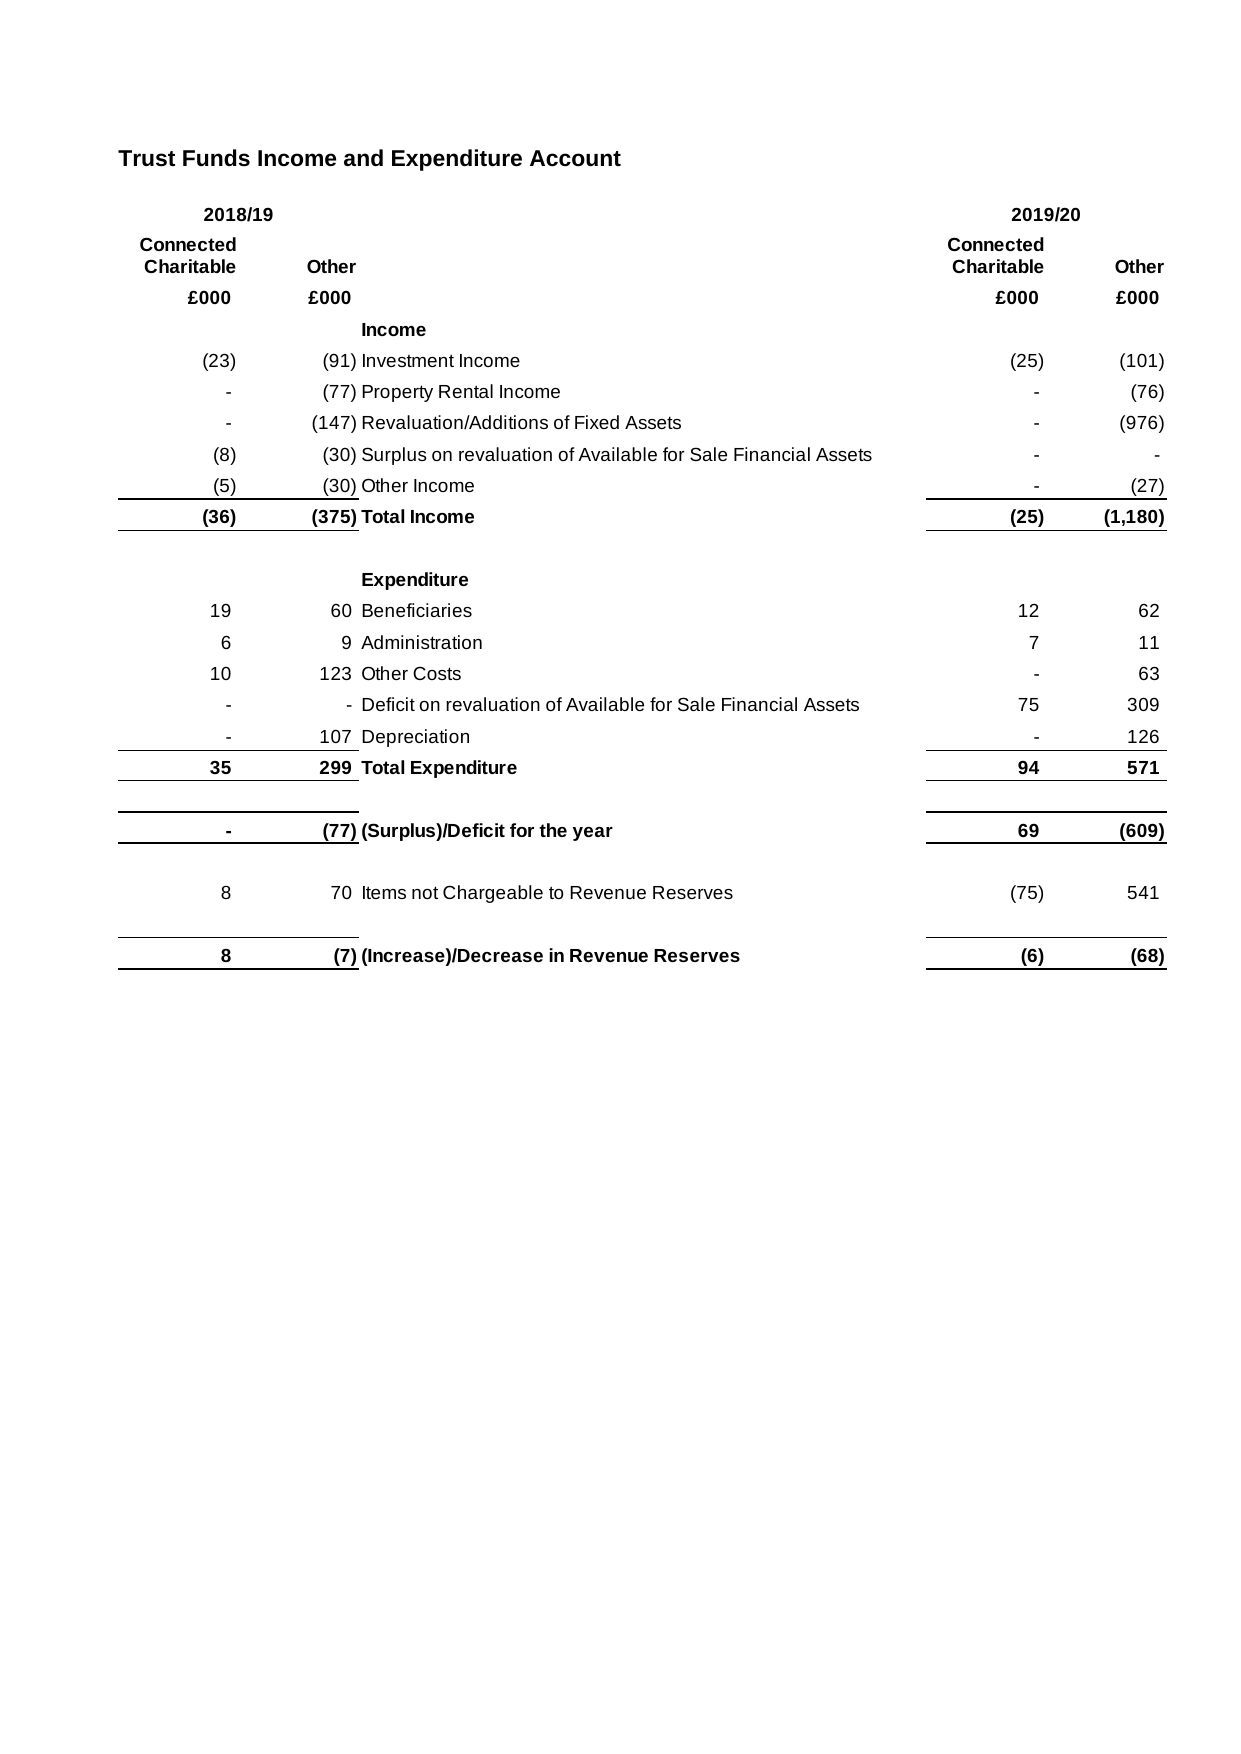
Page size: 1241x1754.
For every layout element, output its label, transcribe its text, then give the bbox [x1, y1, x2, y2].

text Trust Funds Income and Expenditure Account [118, 144, 1152, 171]
